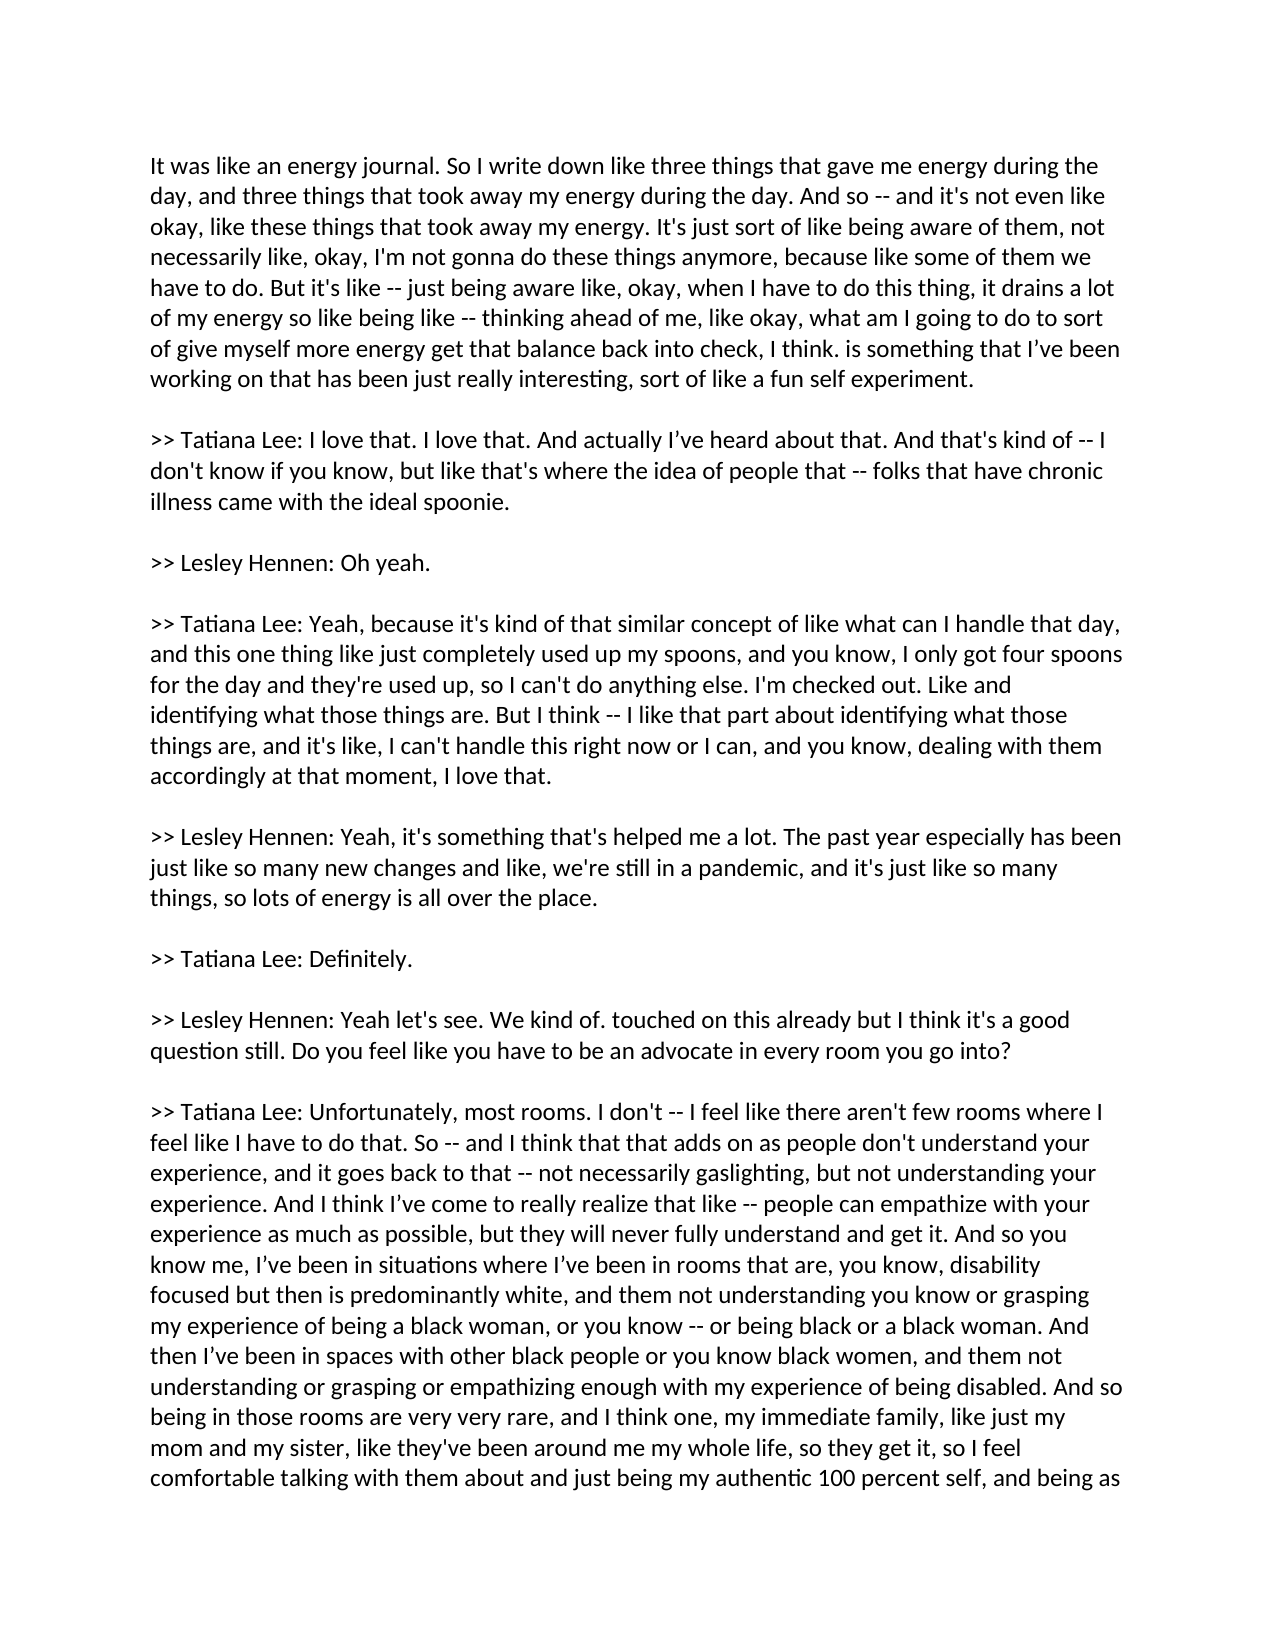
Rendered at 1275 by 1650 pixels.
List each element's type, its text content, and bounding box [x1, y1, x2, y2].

text >> Tatiana Lee: Definitely. [150, 943, 1125, 974]
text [150, 1096, 1125, 1493]
text >> Lesley Hennen: Oh yeah. [150, 547, 1125, 577]
text >> Lesley Hennen: Yeah, it's something that's helped me a lot. The past year especially has been just like so many new changes and like, we're still in a pandemic, and it's just like so many things, so lots of energy is all over the place. [150, 821, 1125, 913]
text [150, 150, 1125, 394]
text >> Tatiana Lee: I love that. I love that. And actually I’ve heard about that. And that's kind of -- I don't know if you know, but like that's where the idea of people that -- folks that have chronic illness came with the ideal spoonie. [150, 425, 1125, 516]
text >> Tatiana Lee: Yeah, because it's kind of that similar concept of like what can I handle that day, and this one thing like just completely used up my spoons, and you know, I only got four spoons for the day and they're used up, so I can't do anything else. I'm checked out. Like and identifying what those things are. But I think -- I like that part about identifying what those things are, and it's like, I can't handle this right now or I can, and you know, dealing with them accordingly at that moment, I love that. [150, 608, 1125, 791]
text >> Lesley Hennen: Yeah let's see. We kind of. touched on this already but I think it's a good question still. Do you feel like you have to be an advocate in every room you go into? [150, 1004, 1125, 1066]
